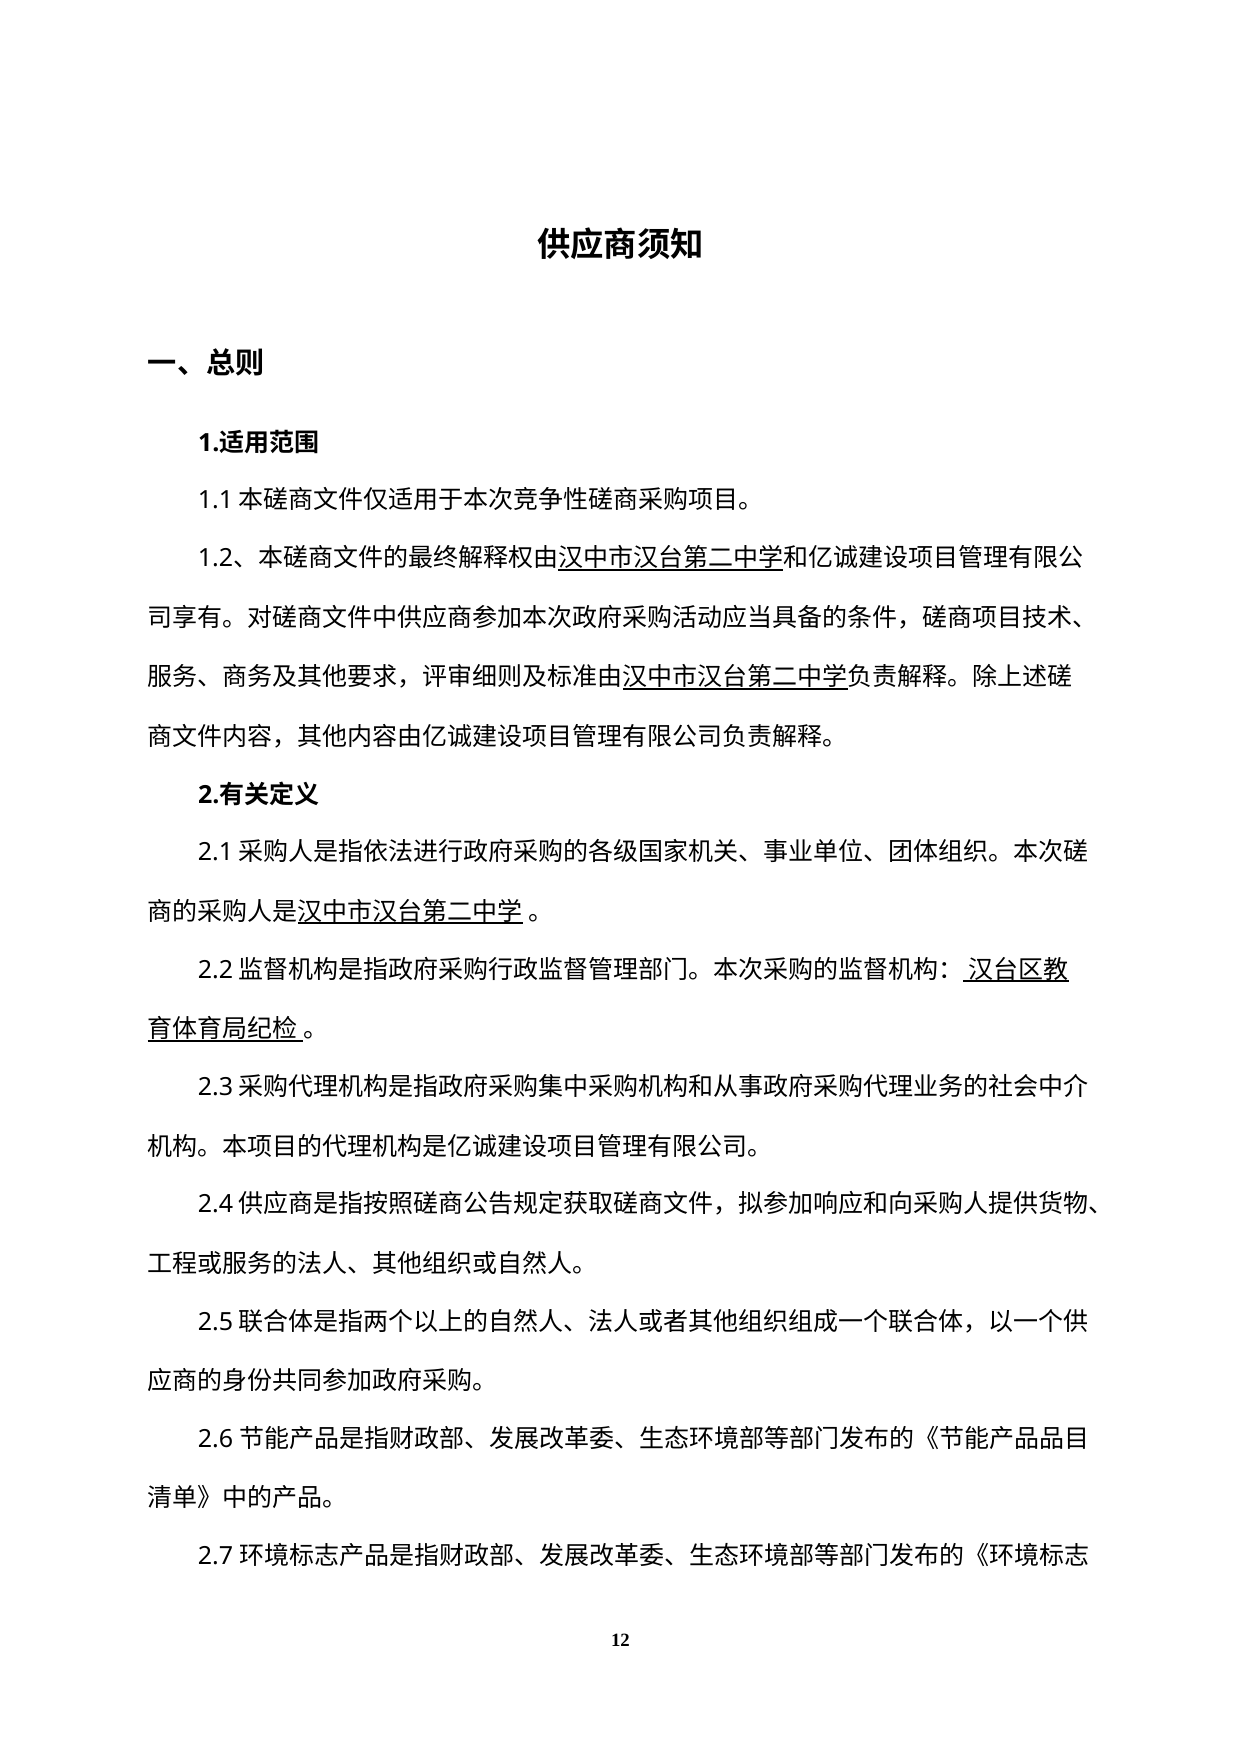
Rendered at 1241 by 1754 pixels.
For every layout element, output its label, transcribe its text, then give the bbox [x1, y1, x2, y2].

text 供应商须知 [148, 202, 1093, 282]
text 1.2、本磋商文件的最终解释权由汉中市汉台第二中学和亿诚建设项目管理有限公司享有。对磋商文件中供应商参加本次政府采购活动应当具备的条件，磋商项目技术、服务、商务及其他要求，评审细则及标准由汉中市汉台第二中学负责解释。除上述磋商文件内容，其他内容由亿诚建设项目管理有限公司负责解释。 [148, 536, 1093, 754]
text 2.有关定义 [148, 772, 1093, 812]
text 一、总则 [148, 321, 1093, 401]
text 2.2监督机构是指政府采购行政监督管理部门。本次采购的监督机构： 汉台区教育体育局纪检 。 [148, 947, 1093, 1047]
text 2.5联合体是指两个以上的自然人、法人或者其他组织组成一个联合体，以一个供应商的身份共同参加政府采购。 [148, 1299, 1093, 1398]
text 2.3采购代理机构是指政府采购集中采购机构和从事政府采购代理业务的社会中介机构。本项目的代理机构是亿诚建设项目管理有限公司。 [148, 1065, 1093, 1164]
text 2.6 节能产品是指财政部、发展改革委、生态环境部等部门发布的《节能产品品目清单》中的产品。 [148, 1417, 1093, 1516]
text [148, 1534, 1093, 1574]
text 1.1本磋商文件仅适用于本次竞争性磋商采购项目。 [148, 478, 1093, 518]
text 2.4供应商是指按照磋商公告规定获取磋商文件，拟参加响应和向采购人提供货物、工程或服务的法人、其他组织或自然人。 [148, 1182, 1093, 1281]
text 2.1采购人是指依法进行政府采购的各级国家机关、事业单位、团体组织。本次磋商的采购人是汉中市汉台第二中学 。 [148, 830, 1093, 929]
text 1.适用范围 [148, 421, 1093, 460]
